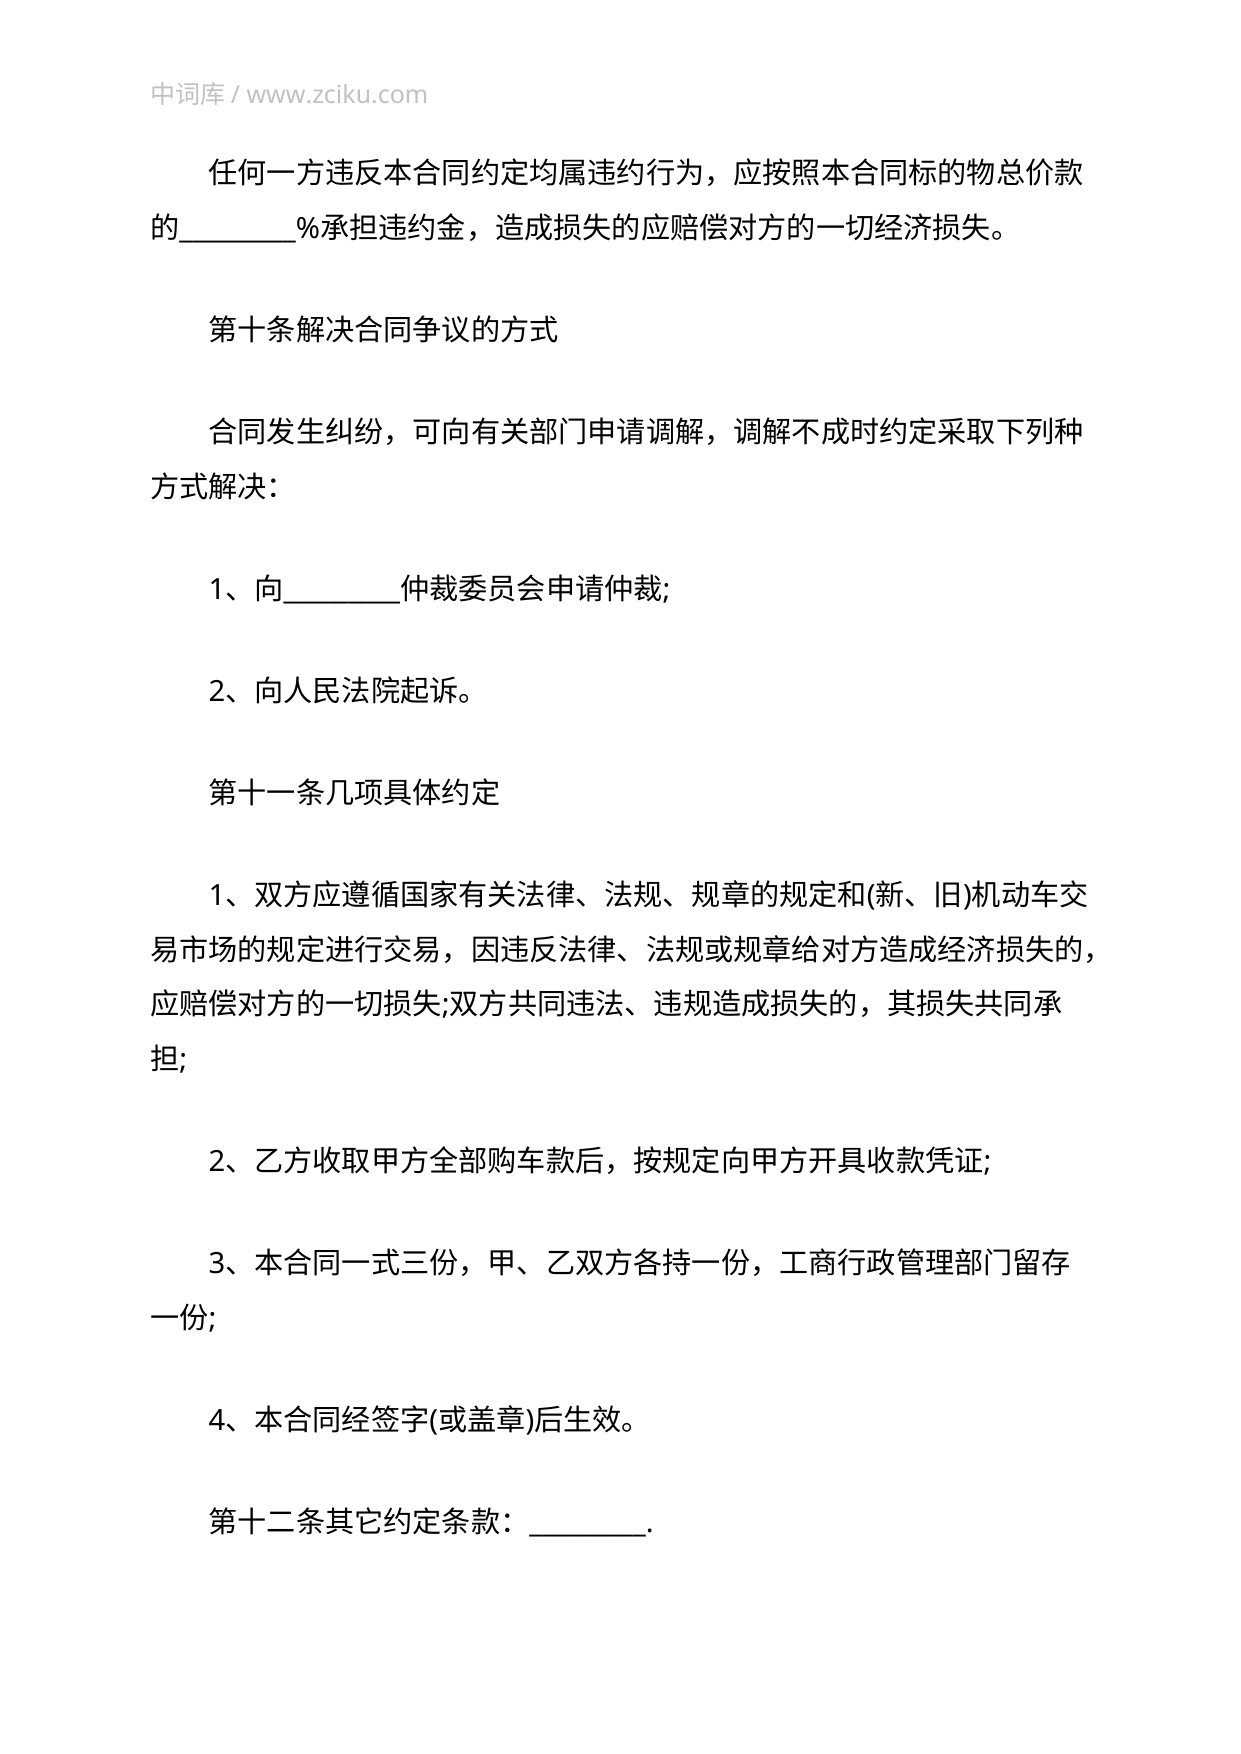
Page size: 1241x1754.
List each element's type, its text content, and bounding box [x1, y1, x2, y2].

text 第十二条其它约定条款：_________. [150, 1499, 1090, 1541]
text 1、向_________仲裁委员会申请仲裁; [150, 565, 1090, 608]
text 2、向人民法院起诉。 [150, 667, 1090, 710]
text 第十条解决合同争议的方式 [150, 307, 1090, 349]
text 合同发生纠纷，可向有关部门申请调解，调解不成时约定采取下列种方式解决： [150, 409, 1090, 506]
text 3、本合同一式三份，甲、乙双方各持一份，工商行政管理部门留存一份; [150, 1240, 1090, 1337]
text 4、本合同经签字(或盖章)后生效。 [150, 1397, 1090, 1439]
text 任何一方违反本合同约定均属违约行为，应按照本合同标的物总价款的_________%承担违约金，造成损失的应赔偿对方的一切经济损失。 [150, 150, 1090, 247]
text 1、双方应遵循国家有关法律、法规、规章的规定和(新、旧)机动车交易市场的规定进行交易，因违反法律、法规或规章给对方造成经济损失的，应赔偿对方的一切损失;双方共同违法、违规造成损失的，其损失共同承担; [150, 871, 1090, 1078]
text 2、乙方收取甲方全部购车款后，按规定向甲方开具收款凭证; [150, 1138, 1090, 1180]
text 第十一条几项具体约定 [150, 769, 1090, 812]
